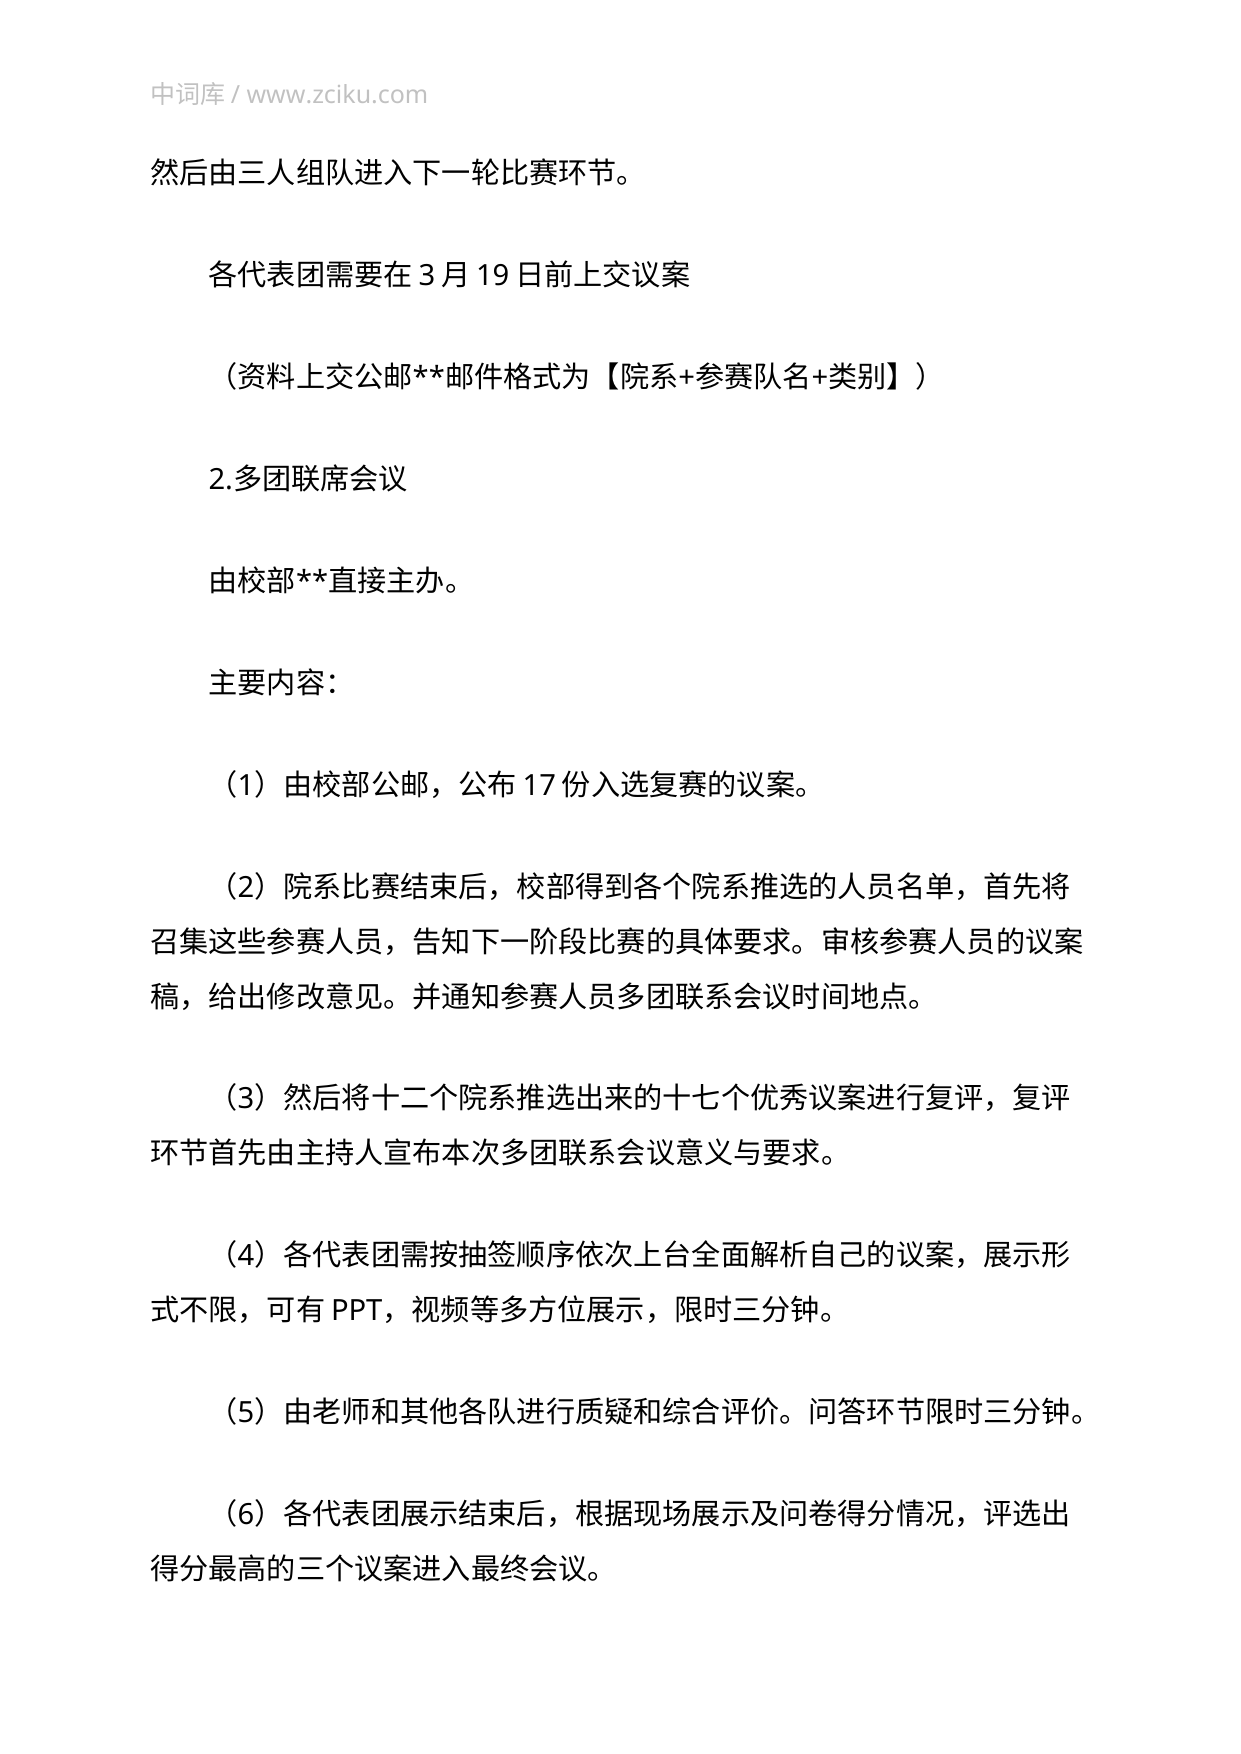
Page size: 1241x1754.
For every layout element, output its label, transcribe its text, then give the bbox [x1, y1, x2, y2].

text 由校部**直接主办。 [150, 558, 1090, 600]
text （6）各代表团展示结束后，根据现场展示及问卷得分情况，评选出得分最高的三个议案进入最终会议。 [150, 1491, 1090, 1588]
text 2.多团联席会议 [150, 456, 1090, 498]
text （1）由校部公邮，公布17份入选复赛的议案。 [150, 761, 1090, 804]
text （资料上交公邮**邮件格式为【院系+参赛队名+类别】） [150, 354, 1090, 396]
text （3）然后将十二个院系推选出来的十七个优秀议案进行复评，复评环节首先由主持人宣布本次多团联系会议意义与要求。 [150, 1075, 1090, 1172]
text （2）院系比赛结束后，校部得到各个院系推选的人员名单，首先将召集这些参赛人员，告知下一阶段比赛的具体要求。审核参赛人员的议案稿，给出修改意见。并通知参赛人员多团联系会议时间地点。 [150, 863, 1090, 1016]
text （5）由老师和其他各队进行质疑和综合评价。问答环节限时三分钟。 [150, 1389, 1090, 1431]
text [150, 150, 1090, 192]
text 主要内容： [150, 660, 1090, 702]
text 各代表团需要在3月19日前上交议案 [150, 252, 1090, 294]
text （4）各代表团需按抽签顺序依次上台全面解析自己的议案，展示形式不限，可有PPT，视频等多方位展示，限时三分钟。 [150, 1232, 1090, 1329]
